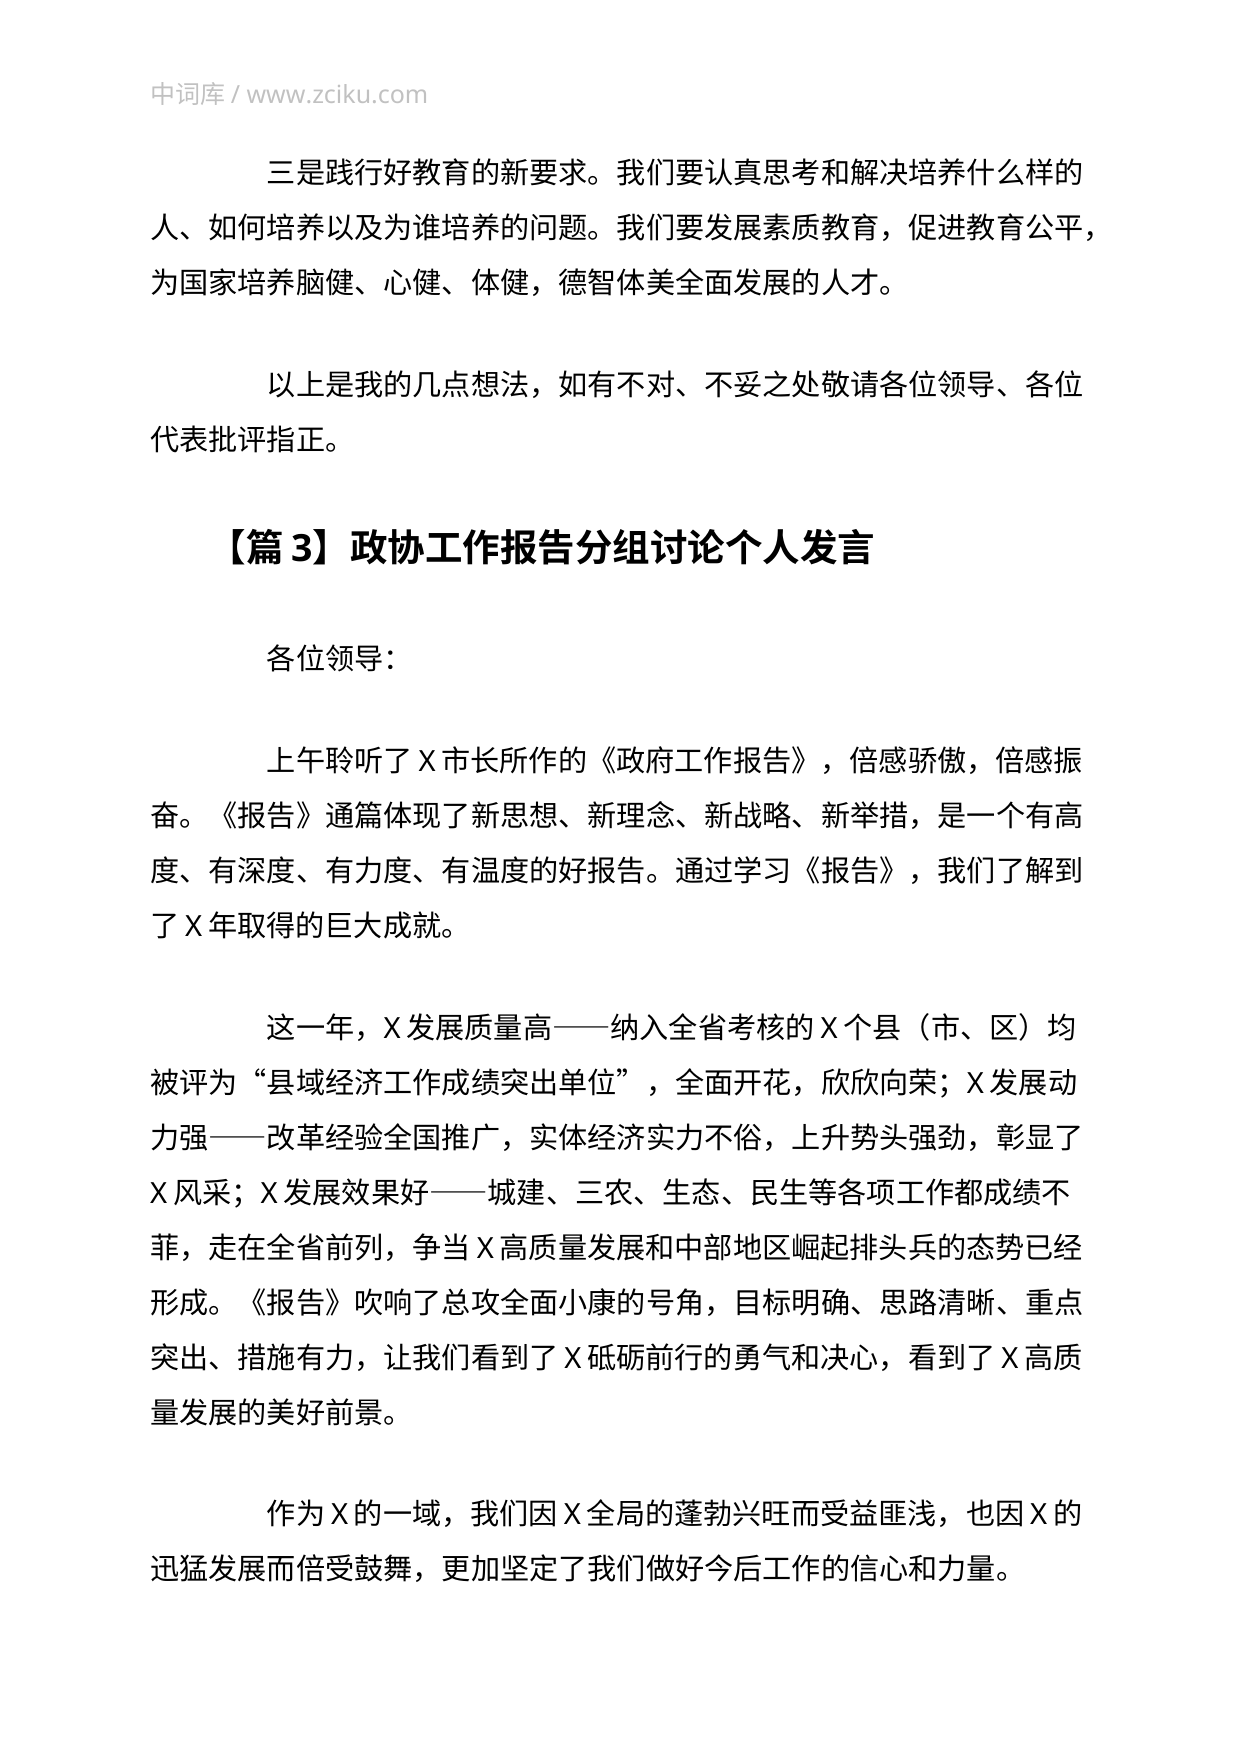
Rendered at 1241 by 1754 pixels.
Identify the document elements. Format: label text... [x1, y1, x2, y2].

text 三是践行好教育的新要求。我们要认真思考和解决培养什么样的人、如何培养以及为谁培养的问题。我们要发展素质教育，促进教育公平，为国家培养脑健、心健、体健，德智体美全面发展的人才。 [150, 150, 1090, 302]
text 【篇3】政协工作报告分组讨论个人发言 [150, 518, 1090, 573]
text 以上是我的几点想法，如有不对、不妥之处敬请各位领导、各位代表批评指正。 [150, 362, 1090, 459]
text 作为X的一域，我们因X全局的蓬勃兴旺而受益匪浅，也因X的迅猛发展而倍受鼓舞，更加坚定了我们做好今后工作的信心和力量。 [150, 1491, 1090, 1588]
text 这一年，X发展质量高——纳入全省考核的X个县（市、区）均被评为“县域经济工作成绩突出单位”，全面开花，欣欣向荣；X发展动力强——改革经验全国推广，实体经济实力不俗，上升势头强劲，彰显了X风采；X发展效果好——城建、三农、生态、民生等各项工作都成绩不菲，走在全省前列，争当X高质量发展和中部地区崛起排头兵的态势已经形成。《报告》吹响了总攻全面小康的号角，目标明确、思路清晰、重点突出、措施有力，让我们看到了X砥砺前行的勇气和决心，看到了X高质量发展的美好前景。 [150, 1004, 1090, 1431]
text 各位领导： [150, 636, 1090, 678]
text 上午聆听了X市长所作的《政府工作报告》，倍感骄傲，倍感振奋。《报告》通篇体现了新思想、新理念、新战略、新举措，是一个有高度、有深度、有力度、有温度的好报告。通过学习《报告》，我们了解到了X年取得的巨大成就。 [150, 738, 1090, 945]
